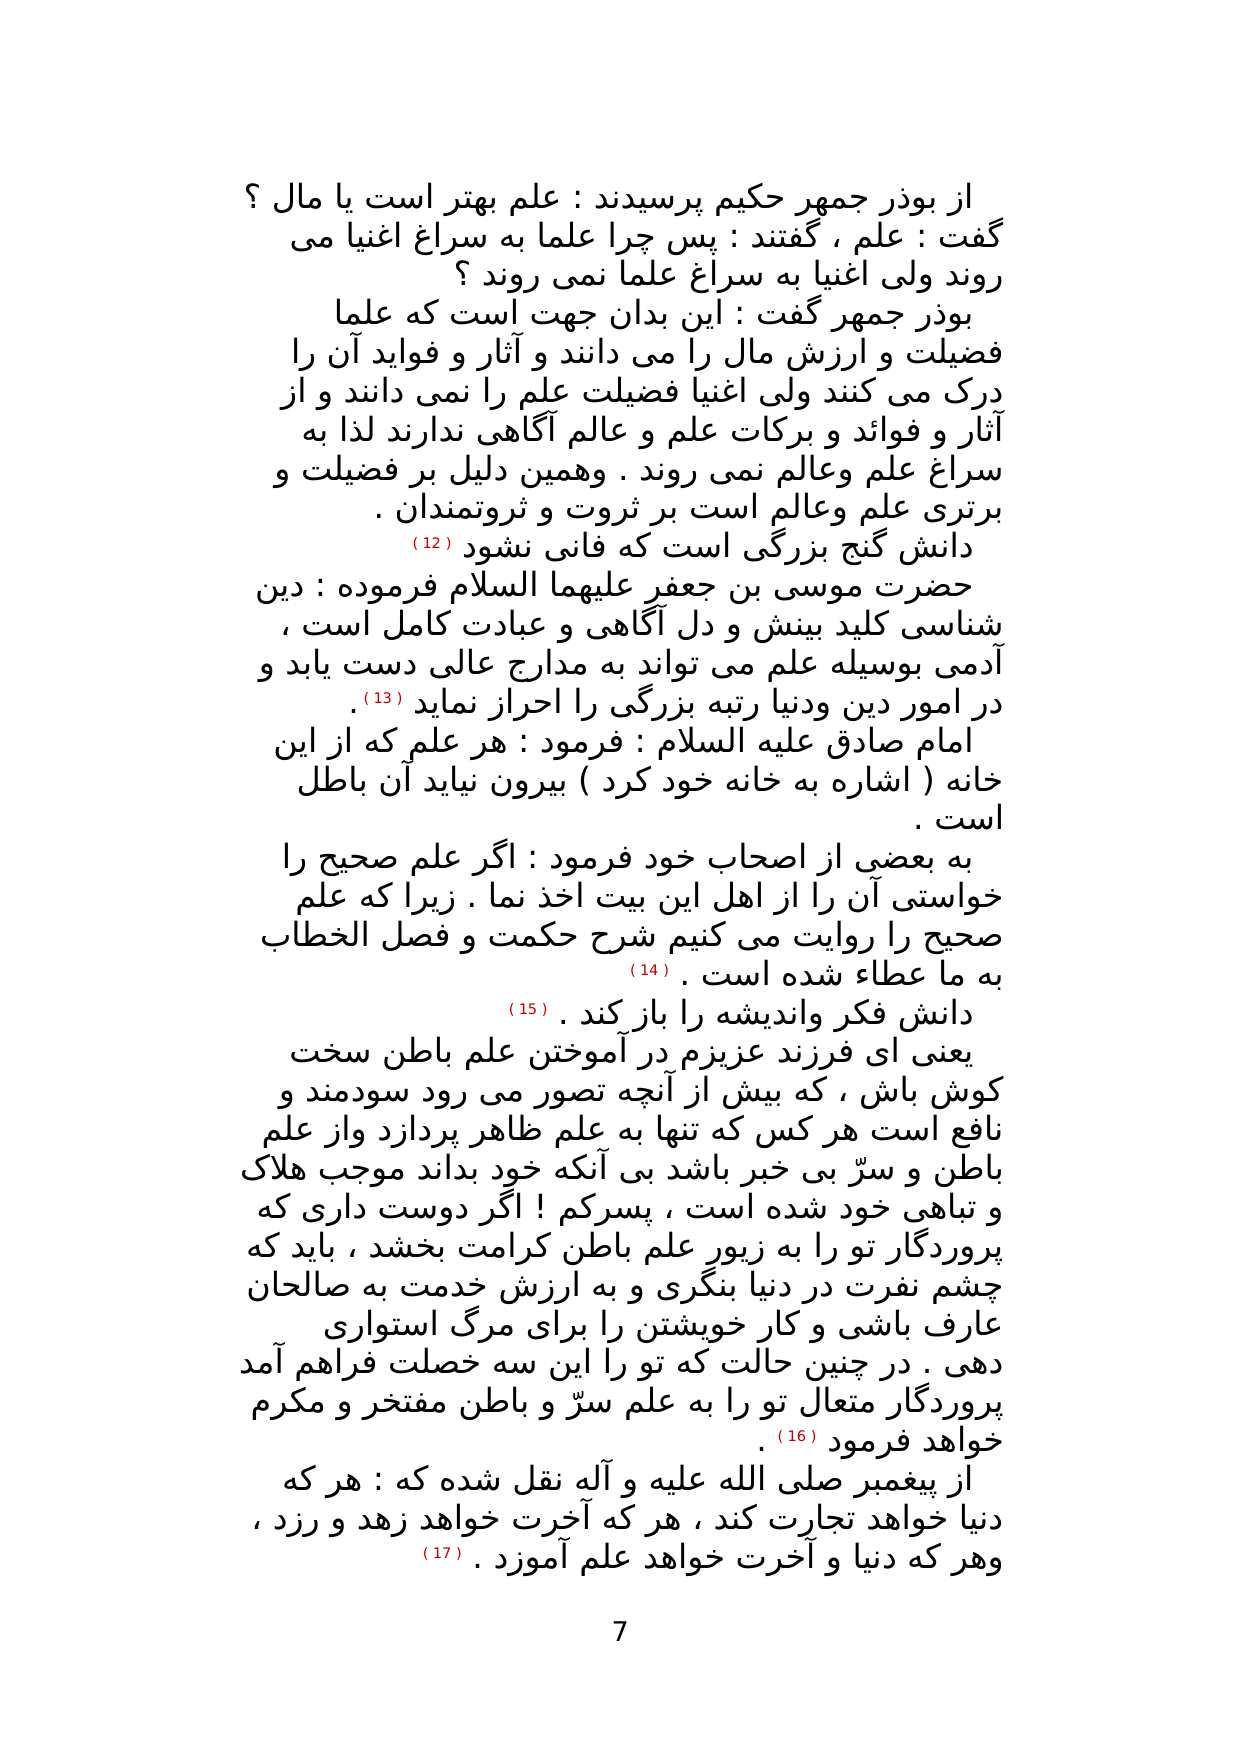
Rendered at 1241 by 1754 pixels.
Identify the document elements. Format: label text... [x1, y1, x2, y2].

text از بوذر جمهر حکیم پرسیدند : علم بهتر است یا مال ؟ گفت : علم ، گفتند : پس چرا علما به سراغ اغنیا می روند ولی اغنیا به سراغ علما نمی روند ؟ [236, 177, 1004, 294]
text بوذر جمهر گفت : این بدان جهت است که علما فضیلت و ارزش مال را می دانند و آثار و فواید آن را درک می کنند ولی اغنیا فضیلت علم را نمی دانند و از آثار و فوائد و برکات علم و عالم آگاهی ندارند لذا به سراغ علم وعالم نمی روند . وهمین دلیل بر فضیلت و برتری علم وعالم است بر ثروت و ثروتمندان . [236, 294, 1004, 527]
text حضرت موسی بن جعفر علیهما السلام فرموده : دین شناسی کلید بینش و دل آگاهی و عبادت کامل است ، آدمی بوسیله علم می تواند به مدارج عالی دست یابد و در امور دین ودنیا رتبه بزرگی را احراز نماید ( 13 ) . [236, 566, 1004, 721]
text به بعضی از اصحاب خود فرمود : اگر علم صحیح را خواستی آن را از اهل این بیت اخذ نما . زیرا که علم صحیح را روایت می کنیم شرح حکمت و فصل الخطاب به ما عطاء شده است . ( 14 ) [236, 838, 1004, 993]
text امام صادق علیه السلام : فرمود : هر علم که از این خانه ( اشاره به خانه خود کرد ) بیرون نیاید آن باطل است . [236, 721, 1004, 838]
text از پیغمبر صلی الله علیه و آله نقل شده که : هر که دنیا خواهد تجارت کند ، هر که آخرت خواهد زهد و رزد ، وهر که دنیا و آخرت خواهد علم آموزد . ( 17 ) [236, 1459, 1004, 1576]
text یعنی ای فرزند عزیزم در آموختن علم باطن سخت کوش باش ، که بیش از آنچه تصور می رود سودمند و نافع است هر کس که تنها به علم ظاهر پردازد واز علم باطن و سرّ بی خبر باشد بی آنکه خود بداند موجب هلاک و تباهی خود شده است ، پسرکم ! اگر دوست داری که پروردگار تو را به زیور علم باطن کرامت بخشد ، باید که چشم نفرت در دنیا بنگری و به ارزش خدمت به صالحان عارف باشی و کار خویشتن را برای مرگ استواری دهی . در چنین حالت که تو را این سه خصلت فراهم آمد پروردگار متعال تو را به علم سرّ و باطن مفتخر و مکرم خواهد فرمود ( 16 ) . [236, 1032, 1004, 1459]
text دانش گنج بزرگی است که فانی نشود ( 12 ) [236, 527, 1004, 566]
text دانش فکر واندیشه را باز کند . ( 15 ) [236, 993, 1004, 1032]
